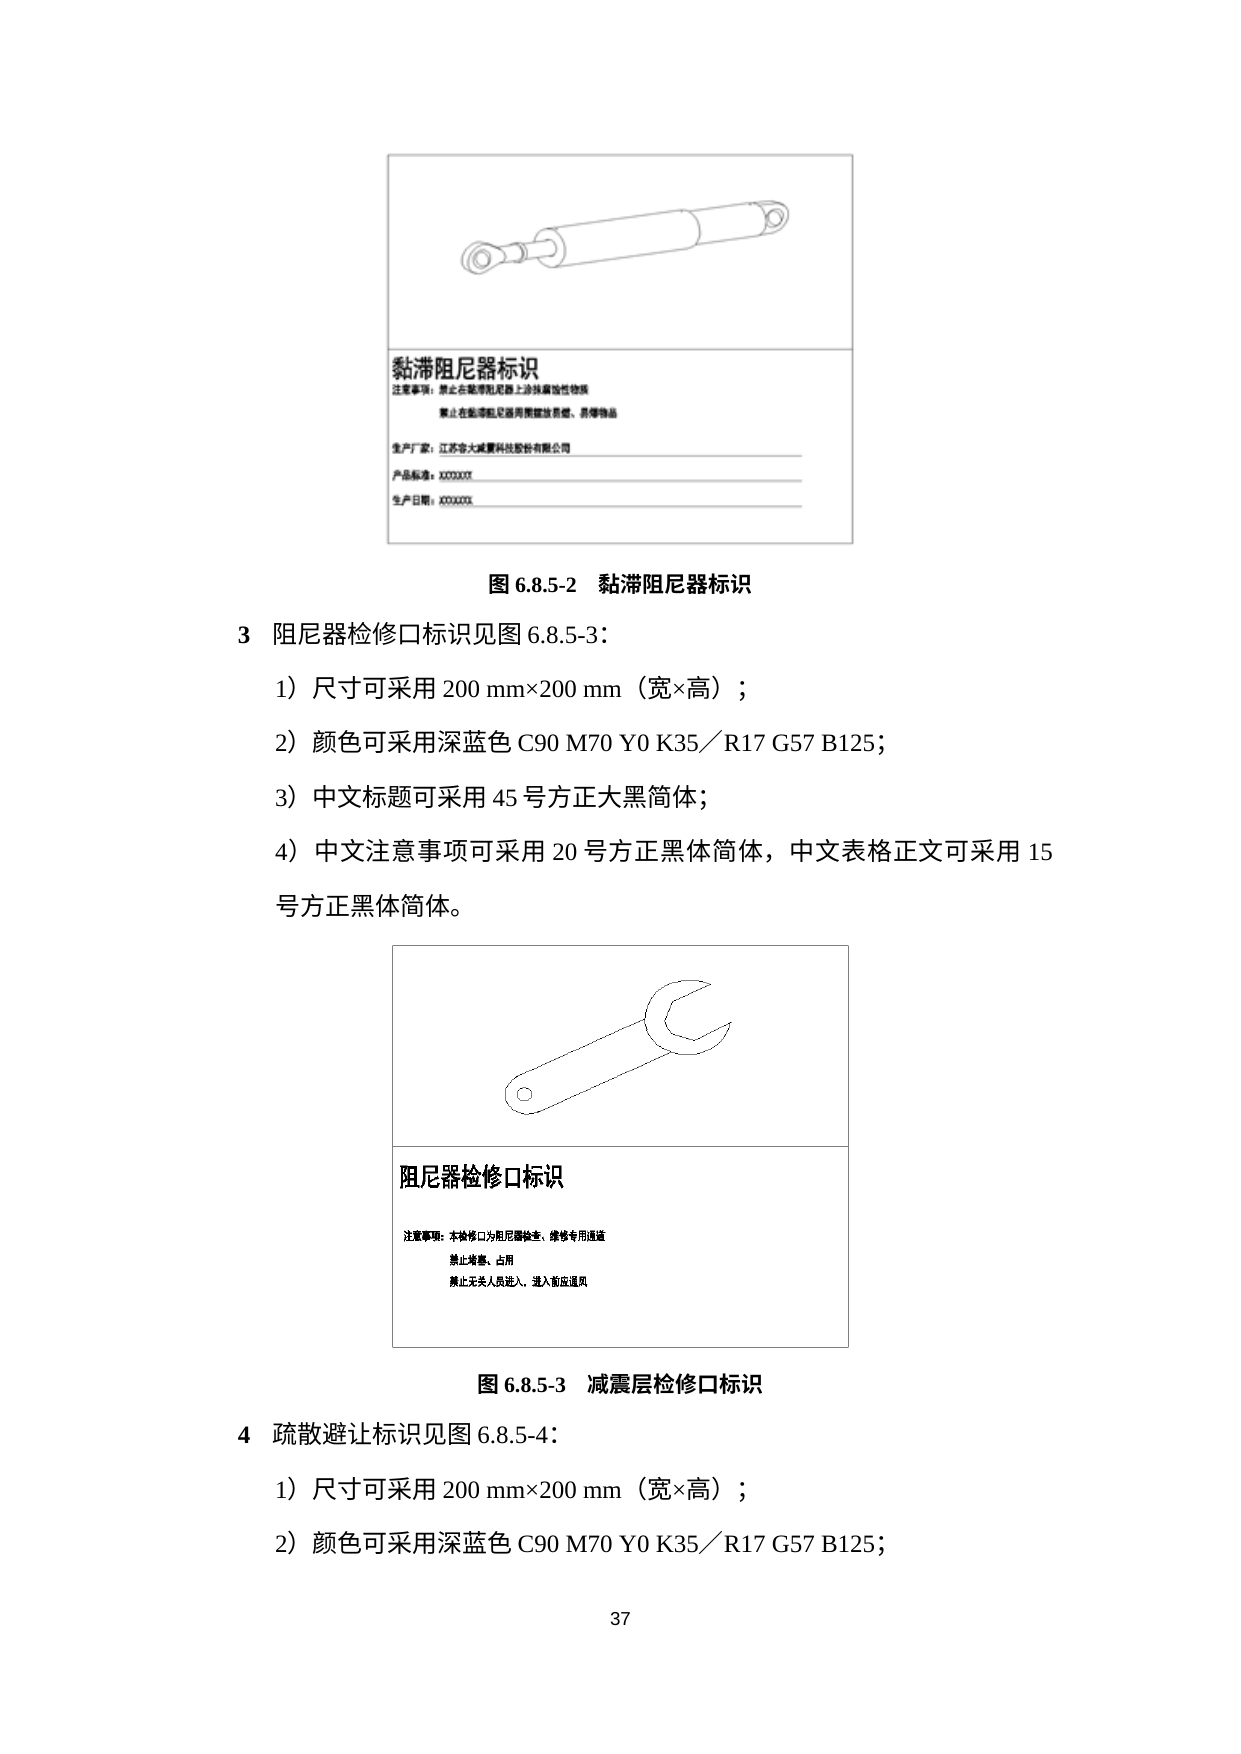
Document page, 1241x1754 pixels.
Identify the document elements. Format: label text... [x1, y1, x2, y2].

text 1）尺寸可采用200 mm×200 mm（宽×高）； [275, 668, 1053, 705]
picture [384, 940, 857, 1355]
text 2）颜色可采用深蓝色C90 M70 Y0 K35／R17 G57 B125； [275, 1524, 1053, 1560]
picture [375, 150, 865, 554]
text 1）尺寸可采用200 mm×200 mm（宽×高）； [275, 1469, 1053, 1506]
text 3 阻尼器检修口标识见图6.8.5-3： [187, 614, 1053, 650]
text 3）中文标题可采用45号方正大黑简体； [275, 777, 1053, 813]
text 2）颜色可采用深蓝色C90 M70 Y0 K35／R17 G57 B125； [275, 723, 1053, 759]
text 图6.8.5-3 减震层检修口标识 [187, 1367, 1053, 1399]
text 图6.8.5-2 黏滞阻尼器标识 [187, 567, 1053, 598]
text 4 疏散避让标识见图6.8.5-4： [187, 1415, 1053, 1451]
text 4）中文注意事项可采用20号方正黑体简体，中文表格正文可采用15号方正黑体简体。 [275, 832, 1053, 922]
